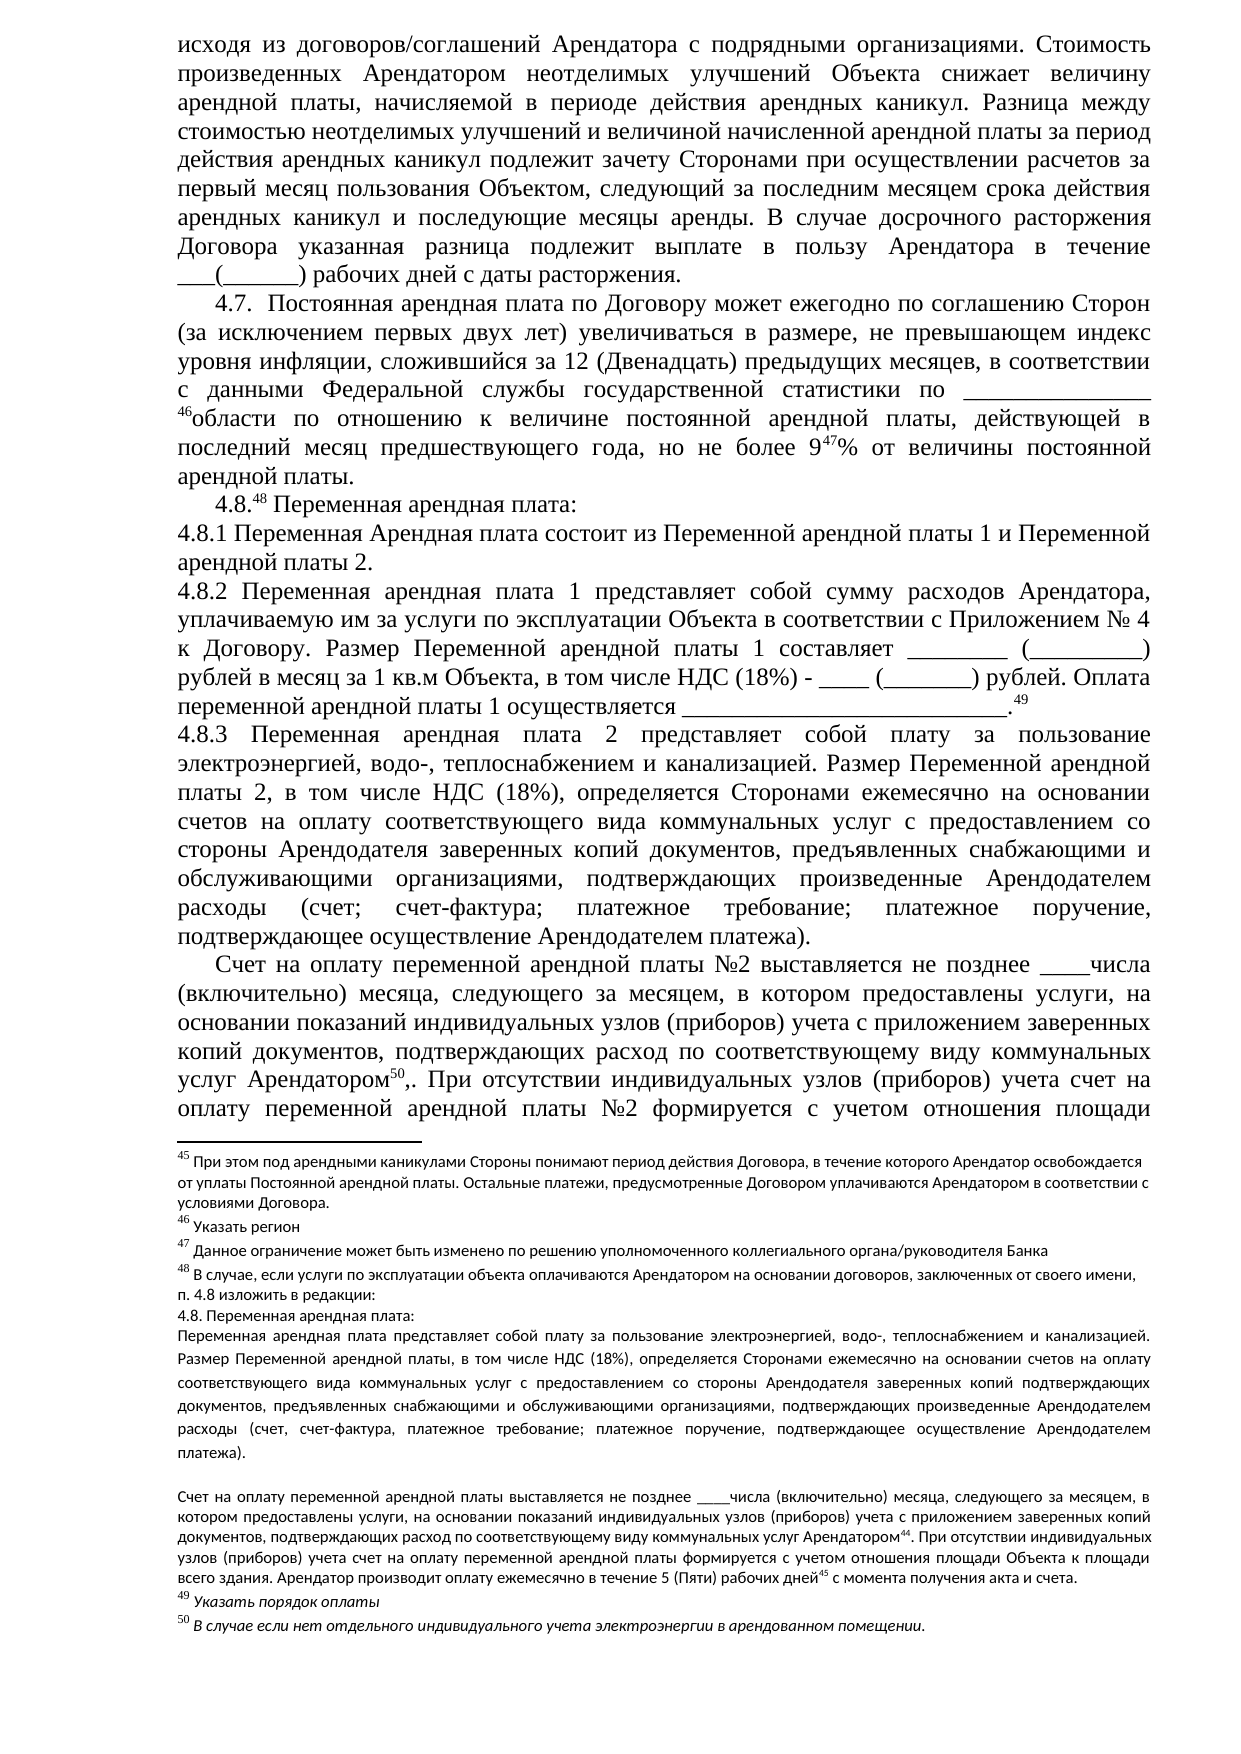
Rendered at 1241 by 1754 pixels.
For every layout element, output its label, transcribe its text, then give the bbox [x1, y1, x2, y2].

text 4.8.2 Переменная арендная плата 1 представляет собой сумму расходов Арендатора, уплачиваемую им за услуги по эксплуатации Объекта в соответствии с Приложением № 4 к Договору. Размер Переменной арендной платы 1 составляет ________ (_________) рублей в месяц за 1 кв.м Объекта, в том числе НДС (18%) - ____ (_______) рублей. Оплата переменной арендной платы 1 осуществляется __________________________. [177, 576, 1152, 719]
text 4.7. Постоянная арендная плата по Договору может ежегодно по соглашению Сторон (за исключением первых двух лет) увеличиваться в размере, не превышающем индекс уровня инфляции, сложившийся за 12 (Двенадцать) предыдущих месяцев, в соответствии с данными Федеральной службы государственной статистики по _______________ области по отношению к величине постоянной арендной платы, действующей в последний месяц предшествующего года, но не более 9% от величины постоянной арендной платы. [177, 288, 1152, 489]
text 4.8.1 Переменная Арендная плата состоит из Переменной арендной платы 1 и Переменной арендной платы 2. [177, 518, 1152, 576]
text 4.8. Переменная арендная плата: [177, 489, 1152, 518]
text 4.8.3 Переменная арендная плата 2 представляет собой плату за пользование электроэнергией, водо-, теплоснабжением и канализацией. Размер Переменной арендной платы 2, в том числе НДС (18%), определяется Сторонами ежемесячно на основании счетов на оплату соответствующего вида коммунальных услуг с предоставлением со стороны Арендодателя заверенных копий документов, предъявленных снабжающими и обслуживающими организациями, подтверждающих произведенные Арендодателем расходы (счет; счет-фактура; платежное требование; платежное поручение, подтверждающее осуществление Арендодателем платежа). [177, 719, 1152, 949]
text 4.6. В случае производства Арендатором капитального ремонта либо реконструкции Объекта, связанных с созданием неотделимых улучшений, Арендодатель предоставляет арендные каникулы для уплаты арендной платы на весь срок проведения капитального ремонта либо реконструкции, который определяется Сторонами для целей Договора, исходя из договоров/соглашений Арендатора с подрядными организациями. Стоимость произведенных Арендатором неотделимых улучшений Объекта снижает величину арендной платы, начисляемой в периоде действия арендных каникул. Разница между стоимостью неотделимых улучшений и величиной начисленной арендной платы за период действия арендных каникул подлежит зачету Сторонами при осуществлении расчетов за первый месяц пользования Объектом, следующий за последним месяцем срока действия арендных каникул и последующие месяцы аренды. В случае досрочного расторжения Договора указанная разница подлежит выплате в пользу Арендатора в течение ___(______) рабочих дней с даты расторжения. [177, 29, 1152, 288]
text Счет на оплату переменной арендной платы №2 выставляется не позднее ____числа (включительно) месяца, следующего за месяцем, в котором предоставлены услуги, на основании показаний индивидуальных узлов (приборов) учета с приложением заверенных копий документов, подтверждающих расход по соответствующему виду коммунальных услуг Арендатором,. При отсутствии индивидуальных узлов (приборов) учета счет на оплату переменной арендной платы №2 формируется с учетом отношения площади Объекта к площади всего здания. Арендатор производит оплату ежемесячно в течение 5 (Пяти) рабочих дней с момента получения акта и счета. [177, 949, 1152, 1122]
